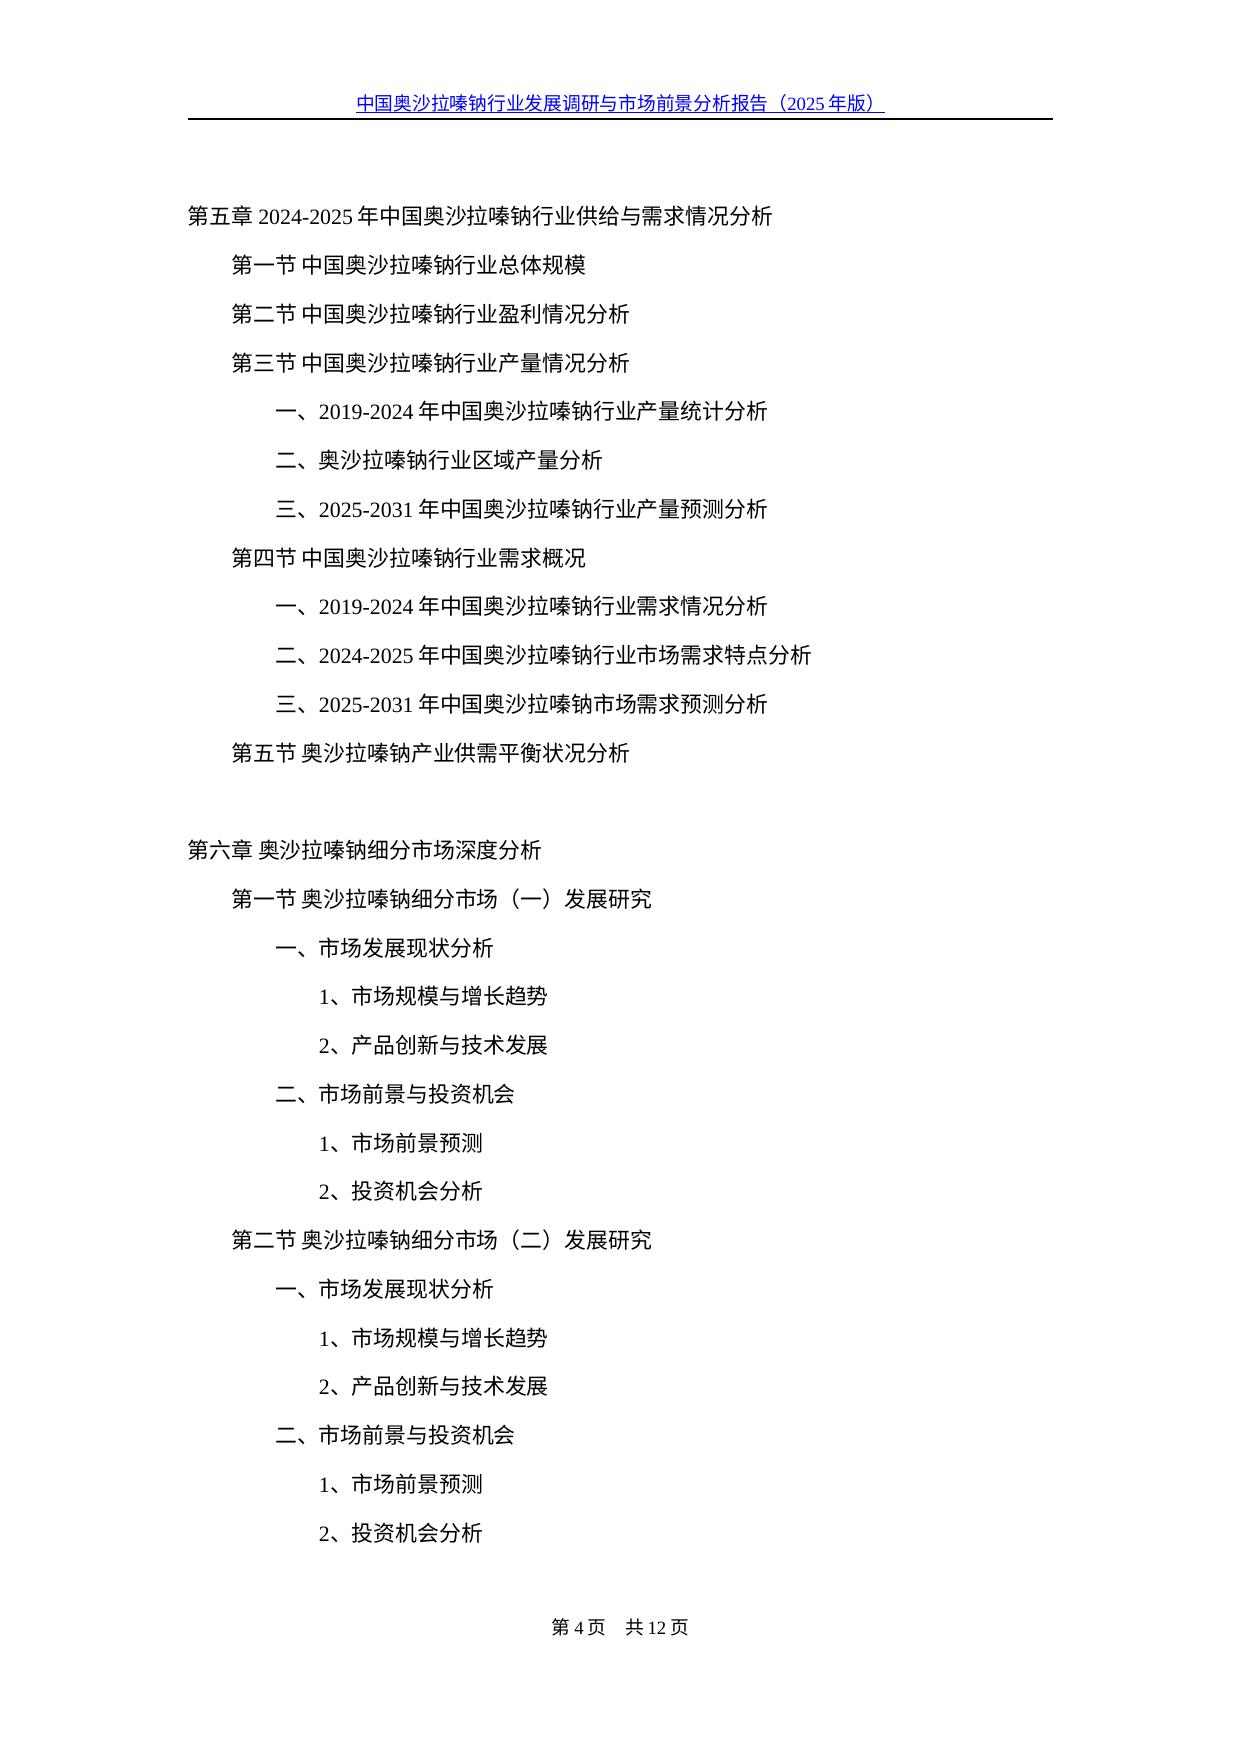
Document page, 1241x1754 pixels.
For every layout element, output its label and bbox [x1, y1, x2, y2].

text [187, 150, 1053, 1548]
